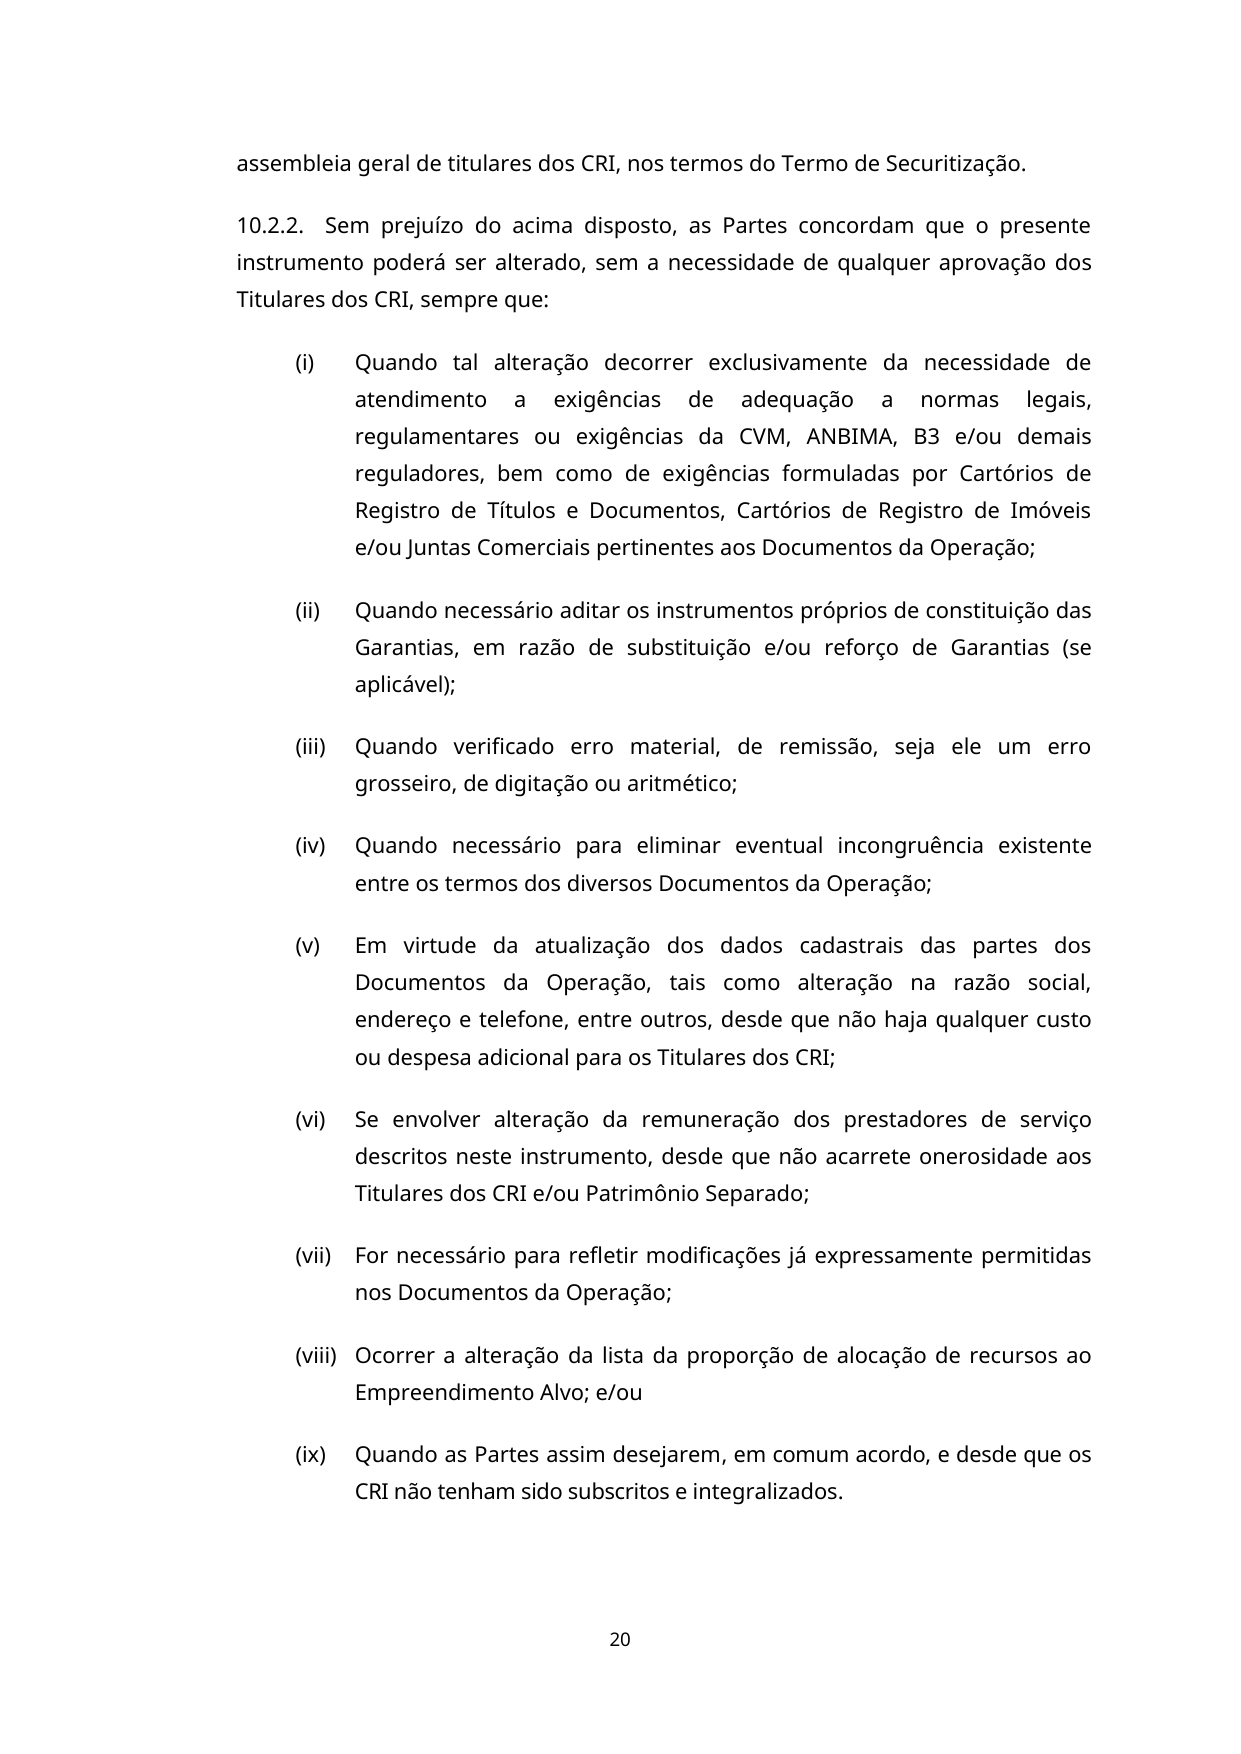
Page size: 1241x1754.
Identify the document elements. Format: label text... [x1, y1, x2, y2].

list For necessário para refletir modificações já expressamente permitidas nos Documentos da Operação; [295, 1240, 1092, 1307]
list Quando tal alteração decorrer exclusivamente da necessidade de atendimento a exigências de adequação a normas legais, regulamentares ou exigências da CVM, ANBIMA, B3 e/ou demais reguladores, bem como de exigências formuladas por Cartórios de Registro de Títulos e Documentos, Cartórios de Registro de Imóveis e/ou Juntas Comerciais pertinentes aos Documentos da Operação; [295, 346, 1092, 562]
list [236, 148, 1092, 177]
list Se envolver alteração da remuneração dos prestadores de serviço descritos neste instrumento, desde que não acarrete onerosidade aos Titulares dos CRI e/ou Patrimônio Separado; [295, 1104, 1092, 1208]
list Quando necessário aditar os instrumentos próprios de constituição das Garantias, em razão de substituição e/ou reforço de Garantias (se aplicável); [295, 594, 1092, 699]
list Quando necessário para eliminar eventual incongruência existente entre os termos dos diversos Documentos da Operação; [295, 831, 1092, 897]
list Em virtude da atualização dos dados cadastrais das partes dos Documentos da Operação, tais como alteração na razão social, endereço e telefone, entre outros, desde que não haja qualquer custo ou despesa adicional para os Titulares dos CRI; [295, 930, 1092, 1071]
list Quando verificado erro material, de remissão, seja ele um erro grosseiro, de digitação ou aritmético; [295, 731, 1092, 798]
list Sem prejuízo do acima disposto, as Partes concordam que o presente instrumento poderá ser alterado, sem a necessidade de qualquer aprovação dos Titulares dos CRI, sempre que: [236, 210, 1092, 314]
list Quando as Partes assim desejarem, em comum acordo, e desde que os CRI não tenham sido subscritos e integralizados. [295, 1439, 1092, 1506]
list Ocorrer a alteração da lista da proporção de alocação de recursos ao Empreendimento Alvo; e/ou [295, 1339, 1092, 1407]
